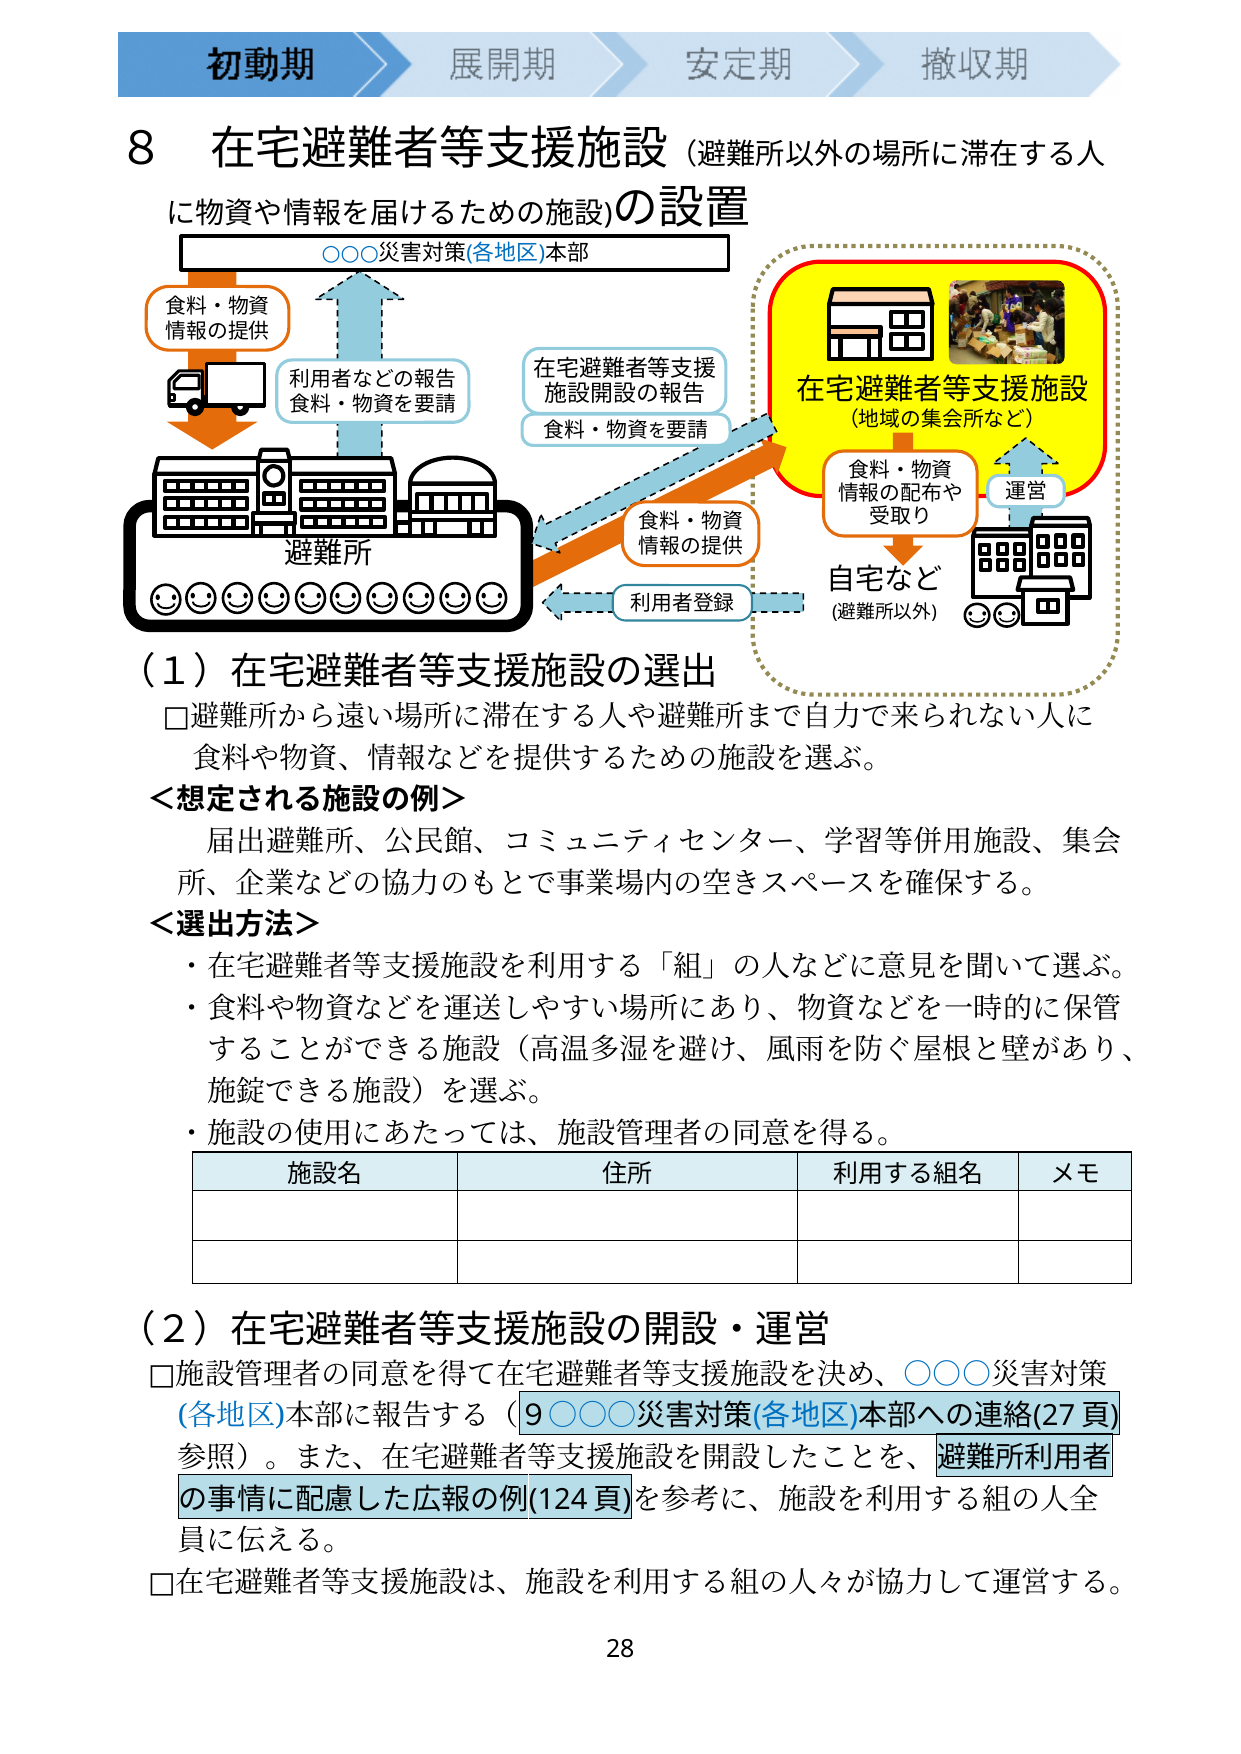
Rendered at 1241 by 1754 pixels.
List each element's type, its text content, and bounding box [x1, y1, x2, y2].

text 届出避難所、公民館、コミュニティセンター、学習等併用施設、集会所、企業などの協力のもとで事業場内の空きスペースを確保する。 [177, 818, 1122, 901]
table_cell [458, 1241, 797, 1283]
table_cell [798, 1241, 1018, 1283]
table_header 住所 [458, 1153, 797, 1190]
text （２）在宅避難者等支援施設の開設・運営 [118, 1309, 1122, 1351]
list 在宅避難者等支援施設を利用する「組」の人などに意見を聞いて選ぶ。 [177, 943, 1122, 985]
text □施設管理者の同意を得て在宅避難者等支援施設を決め、○○○災害対策(各地区)本部に報告する（９○○○災害対策(各地区)本部への連絡(27頁)参照）。また、在宅避難者等支援施設を開設したことを、避難所利用者の事情に配慮した広報の例(124頁)を参考に、施設を利用する組の人全員に伝える。 [148, 1351, 1122, 1559]
table_cell [1019, 1191, 1131, 1240]
text □在宅避難者等支援施設は、施設を利用する組の人々が協力して運営する。 [148, 1559, 1122, 1601]
table_cell [798, 1191, 1018, 1240]
text □避難所から遠い場所に滞在する人や避難所まで自力で来られない人に食料や物資、情報などを提供するための施設を選ぶ。 [162, 693, 1122, 776]
table_cell [193, 1191, 457, 1240]
text ＜想定される施設の例＞ [118, 776, 1122, 818]
table_cell [1019, 1241, 1131, 1283]
text （１）在宅避難者等支援施設の選出 [118, 651, 792, 693]
picture [948, 280, 1065, 365]
list 食料や物資などを運送しやすい場所にあり、物資などを一時的に保管することができる施設（高温多湿を避け、風雨を防ぐ屋根と壁があり、施錠できる施設）を選ぶ。 [177, 985, 1122, 1110]
list 施設の使用にあたっては、施設管理者の同意を得る。 [177, 1110, 1122, 1151]
table_cell [193, 1241, 457, 1283]
picture [118, 32, 1123, 97]
text ＜選出方法＞ [118, 901, 1122, 943]
table_header 利用する組名 [798, 1153, 1018, 1190]
table_header 施設名 [193, 1153, 457, 1190]
text ８ 在宅避難者等支援施設（避難所以外の場所に滞在する人に物資や情報を届けるための施設)の設置 [118, 118, 1122, 235]
table_header メモ [1019, 1153, 1131, 1190]
table_cell [458, 1191, 797, 1240]
